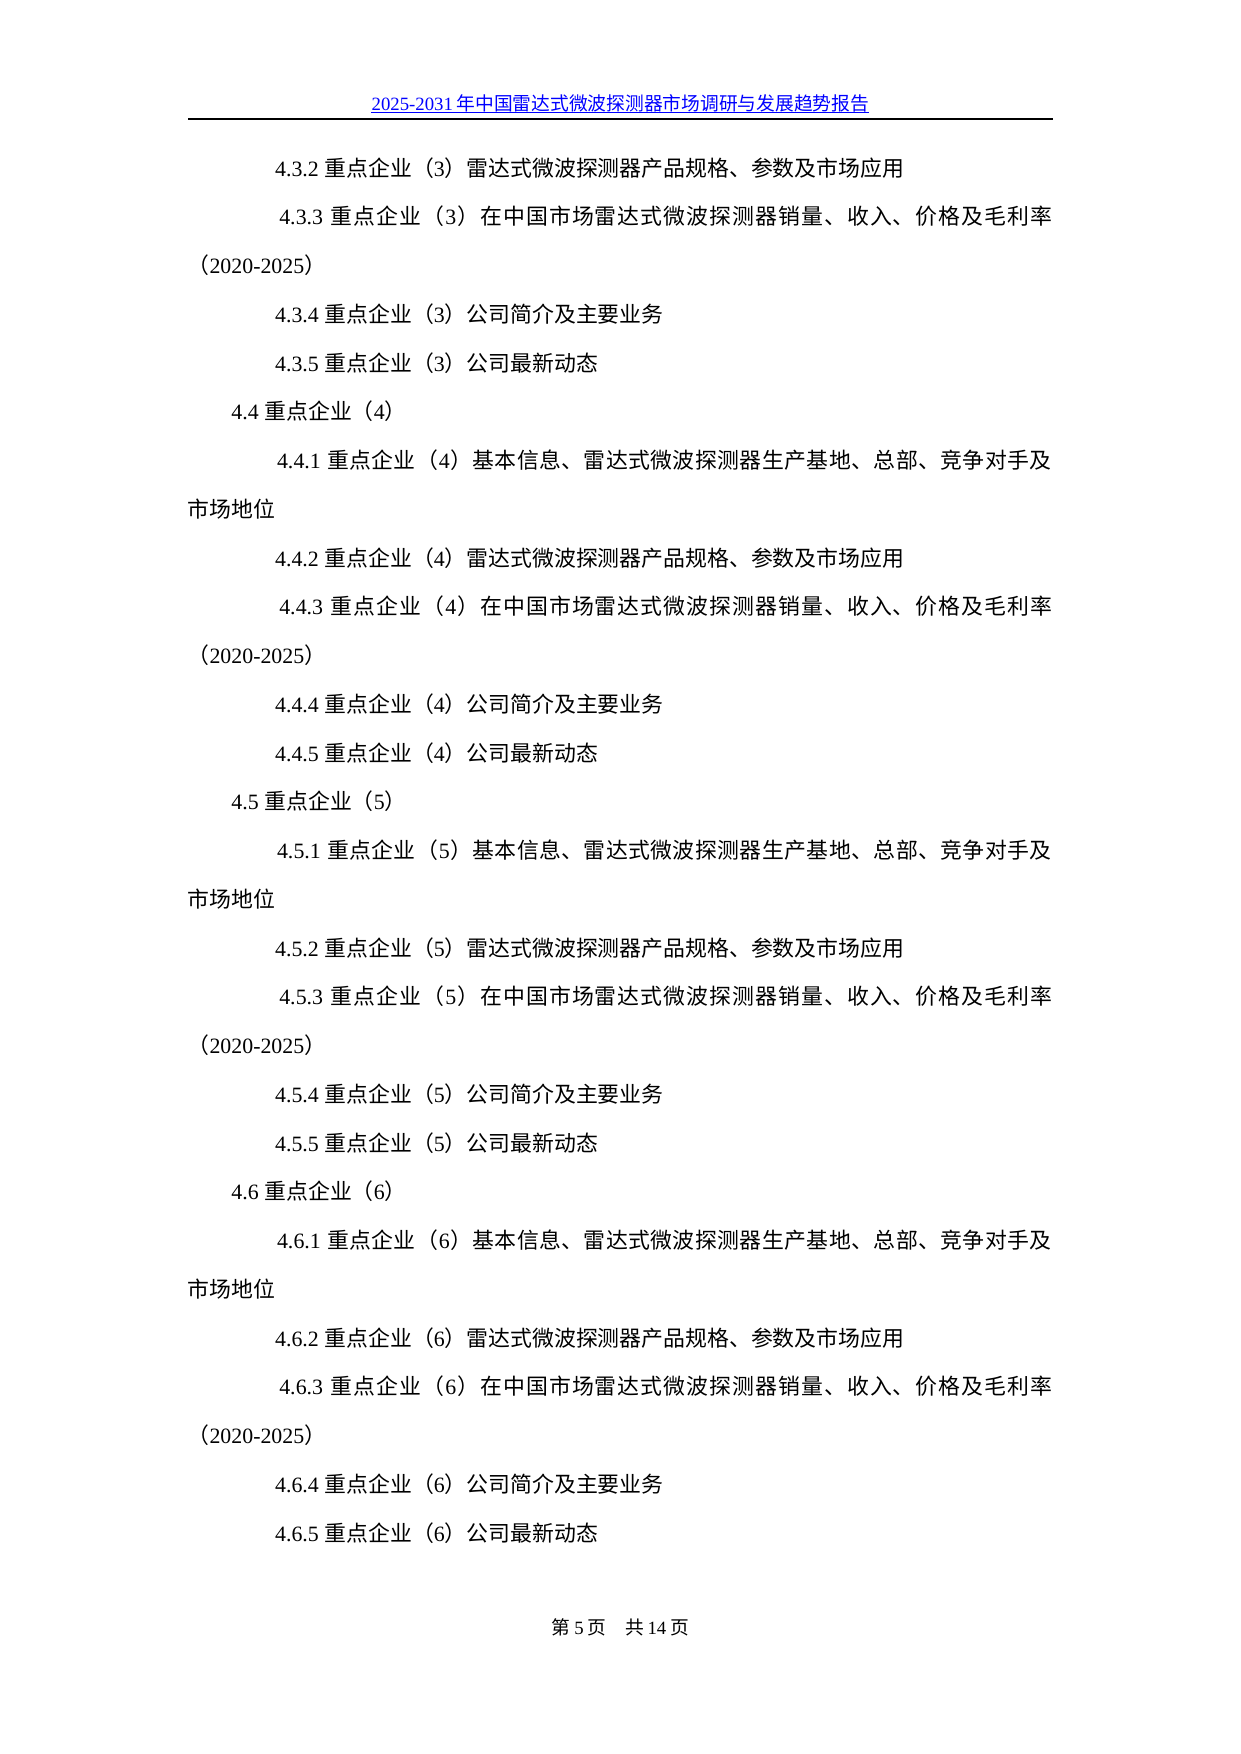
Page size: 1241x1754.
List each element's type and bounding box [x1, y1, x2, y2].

text [187, 150, 1053, 1548]
